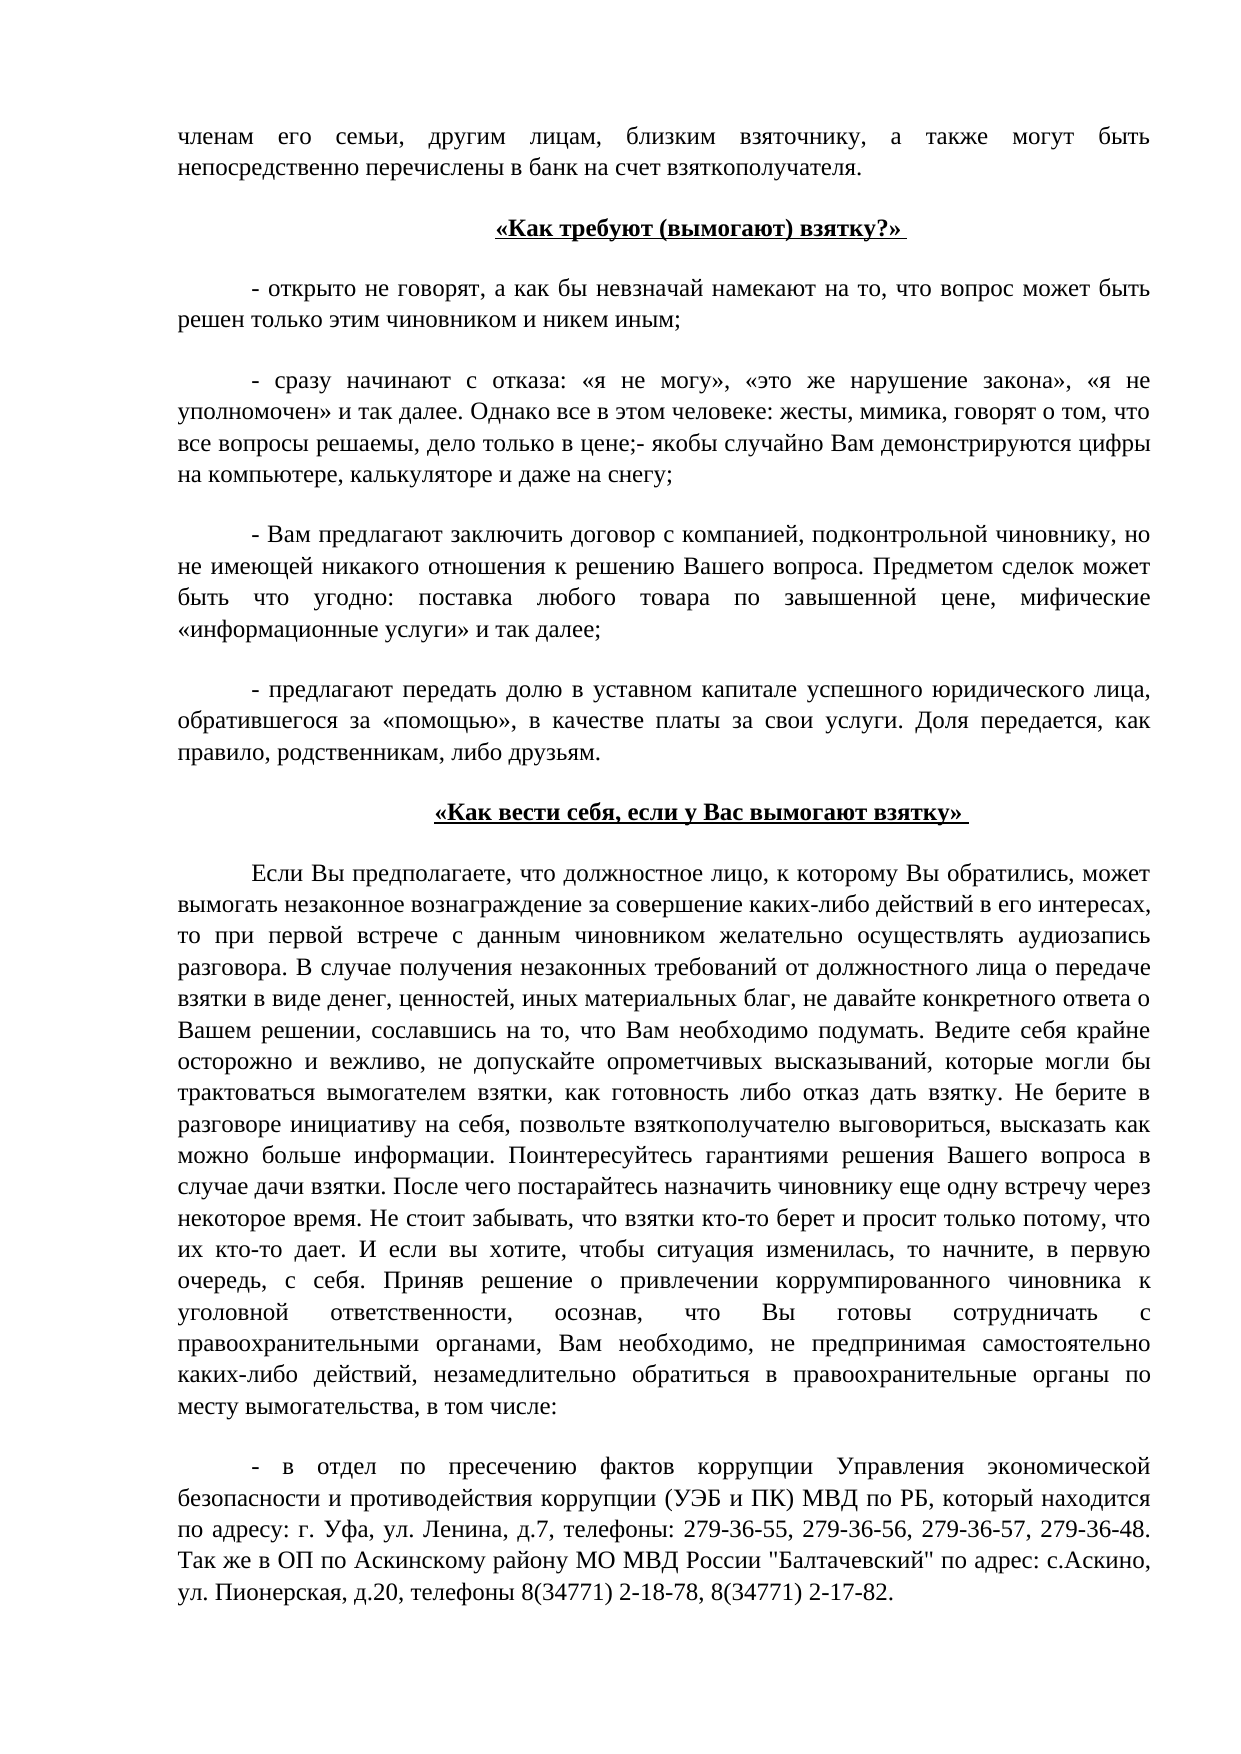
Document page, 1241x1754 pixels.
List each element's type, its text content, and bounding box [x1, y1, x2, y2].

text - в отдел по пресечению фактов коррупции Управления экономической безопасности и противодействия коррупции (УЭБ и ПК) МВД по РБ, который находится по адресу: г. Уфа, ул. Ленина, д.7, телефоны: 279-36-55, 279-36-56, 279-36-57, 279-36-48. Так же в ОП по Аскинскому району МО МВД России "Балтачевский" по адрес: с.Аскино, ул. Пионерская, д.20, телефоны 8(34771) 2-18-78, 8(34771) 2-17-82. [177, 1449, 1152, 1606]
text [177, 118, 1152, 181]
text - сразу начинают с отказа: «я не могу», «это же нарушение закона», «я не уполномочен» и так далее. Однако все в этом человеке: жесты, мимика, говорят о том, что все вопросы решаемы, дело только в цене;- якобы случайно Вам демонстрируются цифры на компьютере, калькуляторе и даже на снегу; [177, 362, 1152, 488]
text «Как требуют (вымогают) взятку?» [177, 210, 1152, 241]
text - открыто не говорят, а как бы невзначай намекают на то, что вопрос может быть решен только этим чиновником и никем иным; [177, 271, 1152, 333]
text «Как вести себя, если у Вас вымогают взятку» [177, 795, 1152, 826]
text - Вам предлагают заключить договор с компанией, подконтрольной чиновнику, но не имеющей никакого отношения к решению Вашего вопроса. Предметом сделок может быть что угодно: поставка любого товара по завышенной цене, мифические «информационные услуги» и так далее; [177, 517, 1152, 642]
text Если Вы предполагаете, что должностное лицо, к которому Вы обратились, может вымогать незаконное вознаграждение за совершение каких-либо действий в его интересах, то при первой встрече с данным чиновником желательно осуществлять аудиозапись разговора. В случае получения незаконных требований от должностного лица о передаче взятки в виде денег, ценностей, иных материальных благ, не давайте конкретного ответа о Вашем решении, сославшись на то, что Вам необходимо подумать. Ведите себя крайне осторожно и вежливо, не допускайте опрометчивых высказываний, которые могли бы трактоваться вымогателем взятки, как готовность либо отказ дать взятку. Не берите в разговоре инициативу на себя, позвольте взяткополучателю выговориться, высказать как можно больше информации. Поинтересуйтесь гарантиями решения Вашего вопроса в случае дачи взятки. После чего постарайтесь назначить чиновнику еще одну встречу через некоторое время. Не стоит забывать, что взятки кто-то берет и просит только потому, что их кто-то дает. И если вы хотите, чтобы ситуация изменилась, то начните, в первую очередь, с себя. Приняв решение о привлечении коррумпированного чиновника к уголовной ответственности, осознав, что Вы готовы сотрудничать с правоохранительными органами, Вам необходимо, не предпринимая самостоятельно каких-либо действий, незамедлительно обратиться в правоохранительные органы по месту вымогательства, в том числе: [177, 855, 1152, 1420]
text - предлагают передать долю в уставном капитале успешного юридического лица, обратившегося за «помощью», в качестве платы за свои услуги. Доля передается, как правило, родственникам, либо друзьям. [177, 672, 1152, 766]
